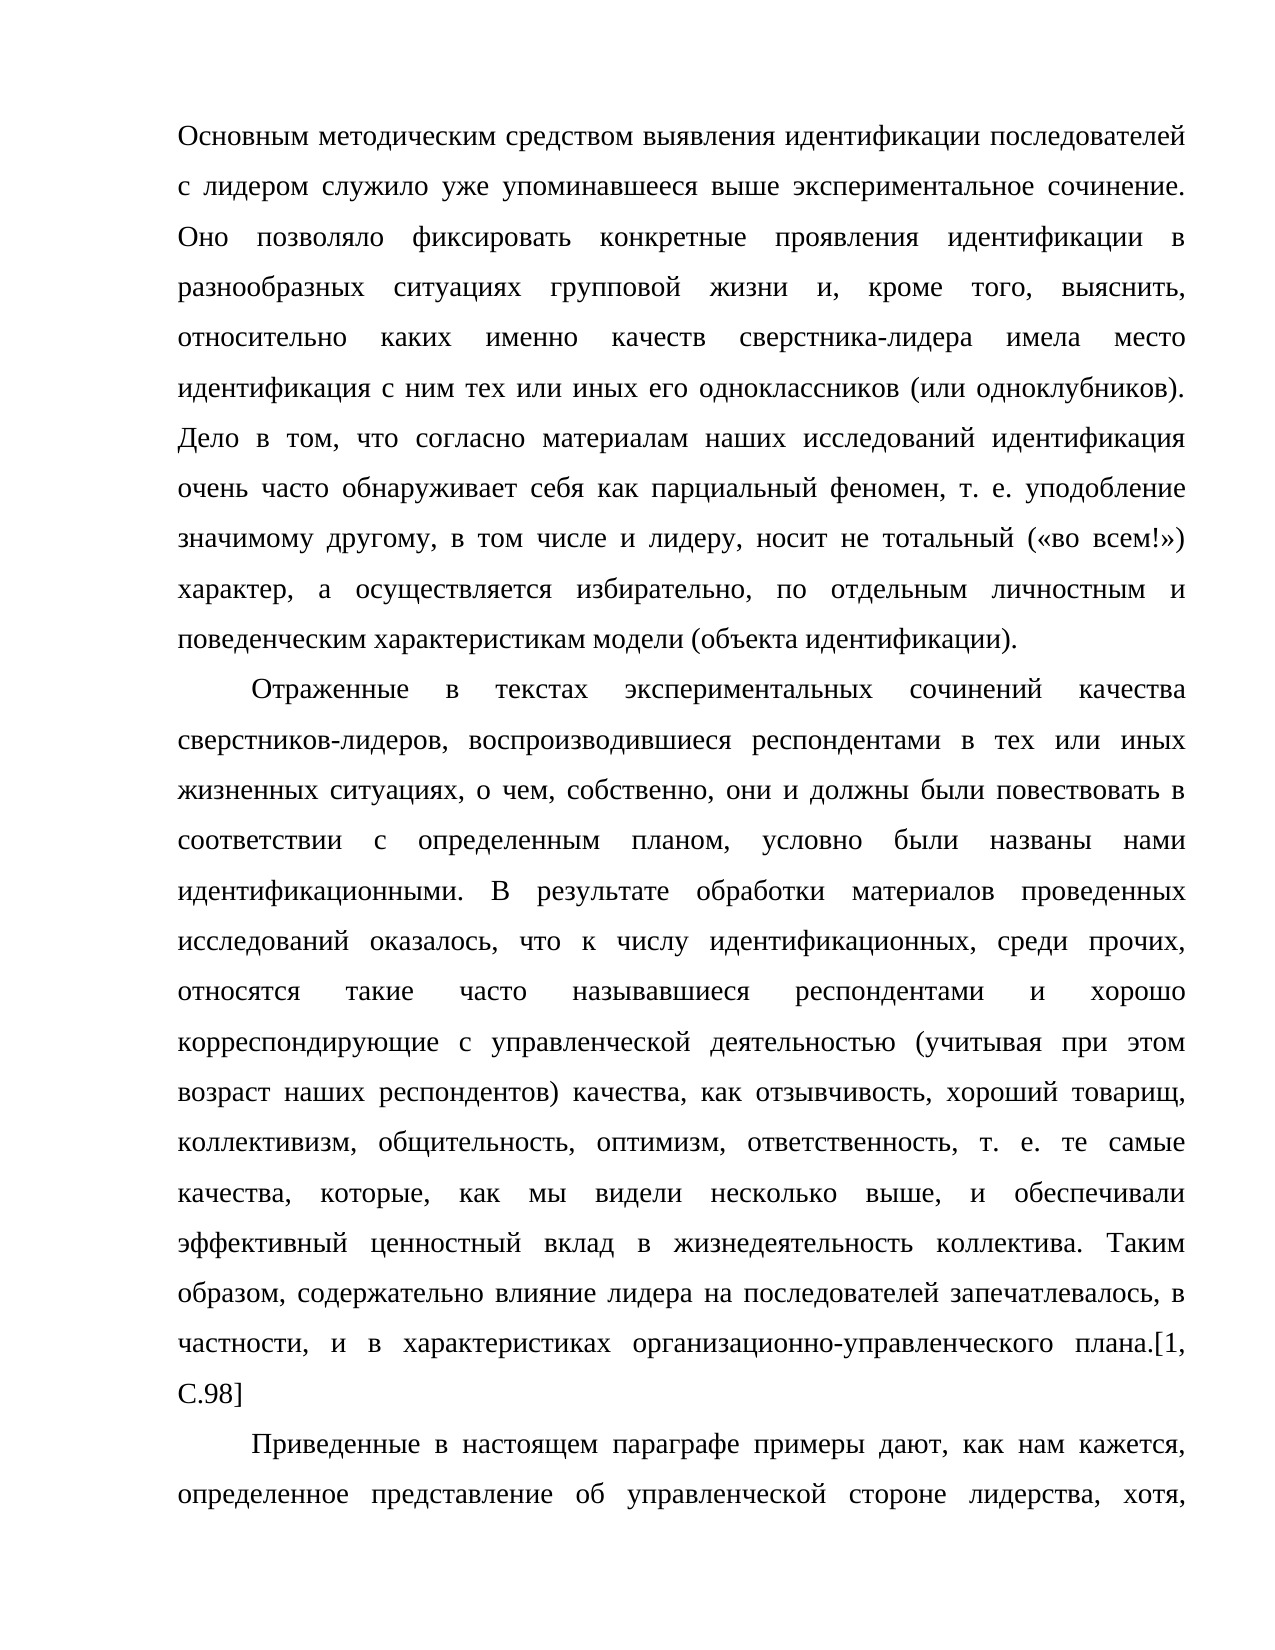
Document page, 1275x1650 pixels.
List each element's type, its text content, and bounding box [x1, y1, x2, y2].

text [177, 118, 1186, 655]
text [177, 1426, 1186, 1510]
text Отраженные в текстах экспериментальных сочинений качества сверстников-лидеров, воспроизводившиеся респондентами в тех или иных жизненных ситуациях, о чем, собственно, они и должны были повествовать в соответствии с определенным планом, условно были названы нами идентификационными. В результате обработки материалов проведенных исследований оказалось, что к числу идентификационных, среди прочих, относятся такие часто называвшиеся респондентами и хорошо корреспондирующие с управленческой деятельностью (учитывая при этом возраст наших респондентов) качества, как отзывчивость, хороший товарищ, коллективизм, общительность, оптимизм, ответственность, т. е. те самые качества, которые, как мы видели несколько выше, и обеспечивали эффективный ценностный вклад в жизнедеятельность коллектива. Таким образом, содержательно влияние лидера на последователей запечатлевалось, в частности, и в характеристиках организационно-управленческого плана.[1, C.98] [177, 672, 1186, 1409]
